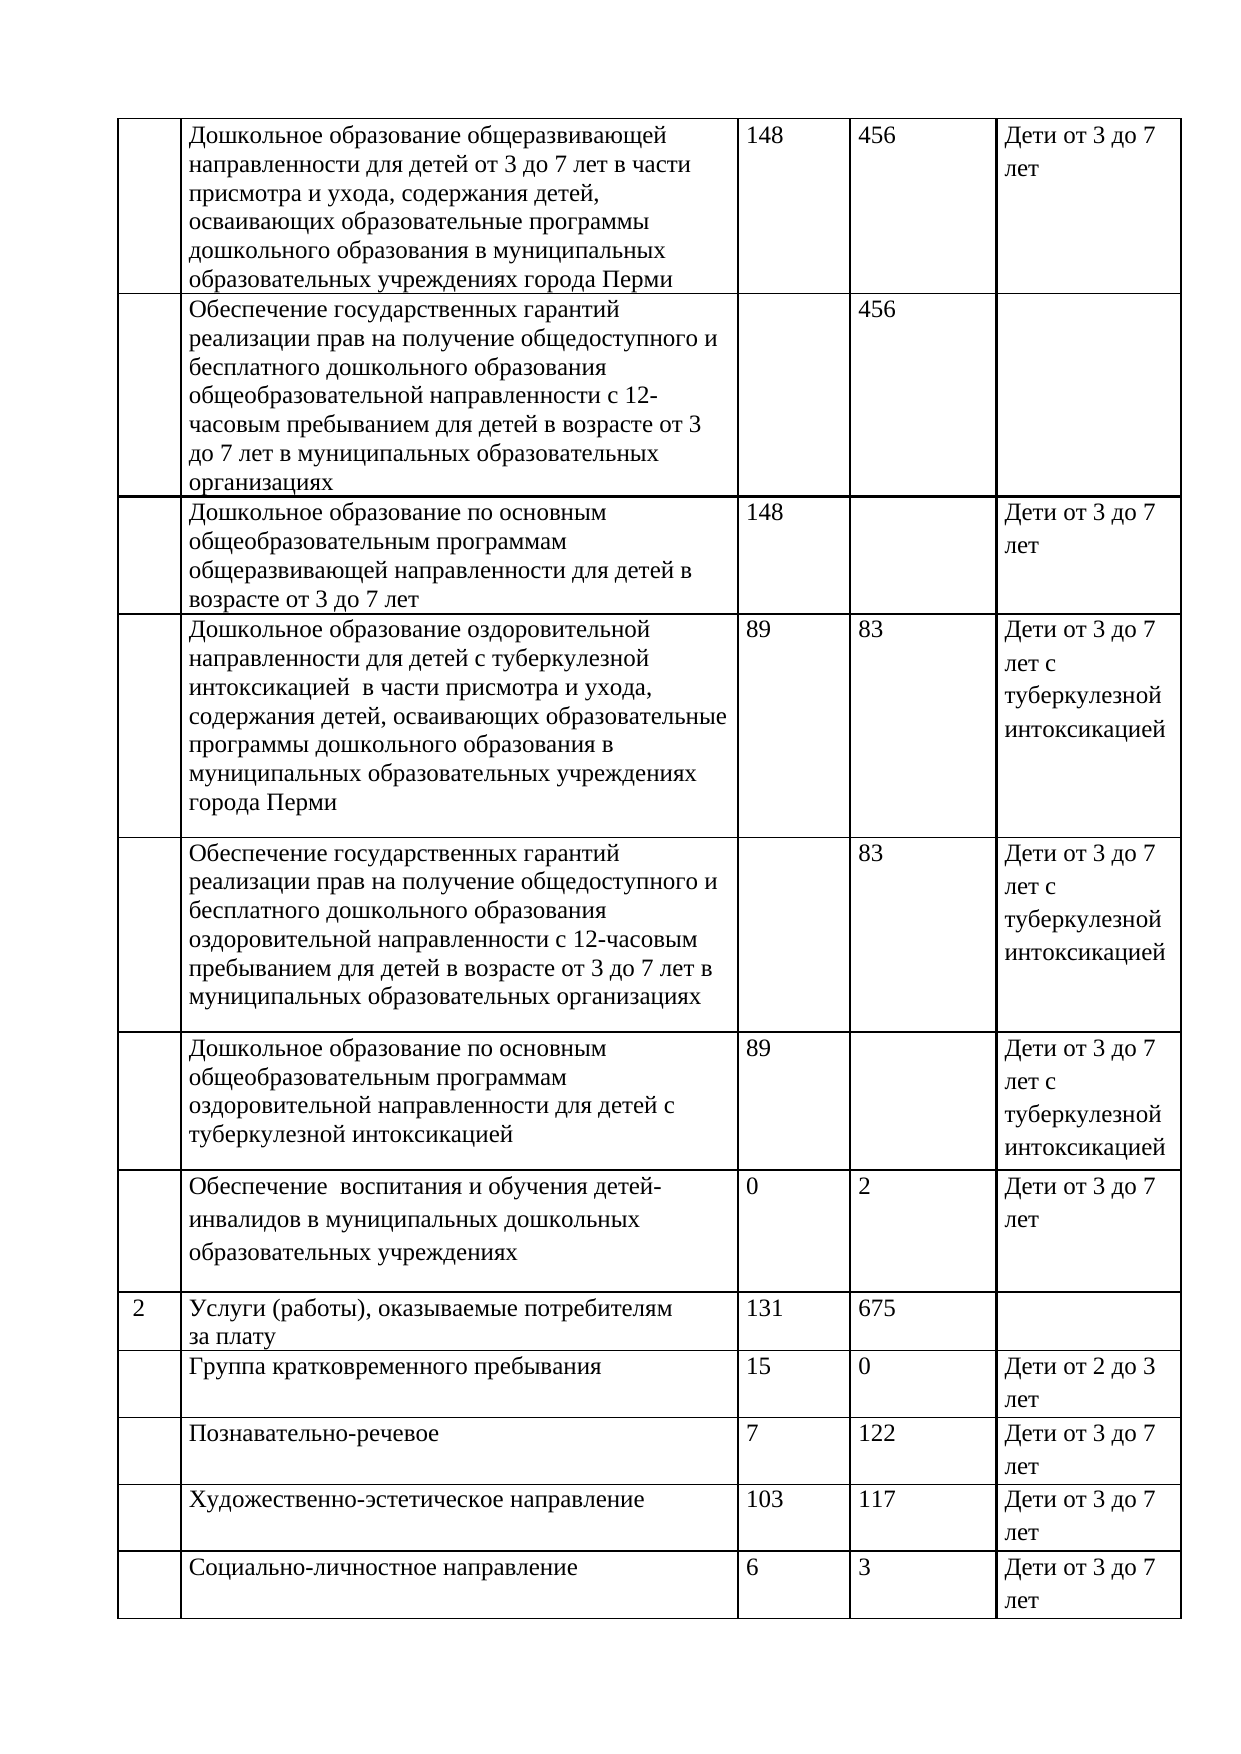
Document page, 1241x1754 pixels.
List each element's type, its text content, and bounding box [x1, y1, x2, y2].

table_cell 131 [739, 1293, 849, 1350]
table_cell 89 [739, 1033, 849, 1169]
table_cell [119, 1171, 180, 1291]
table_cell Дети от 3 до 7 лет [998, 1485, 1180, 1550]
table_cell [851, 498, 995, 612]
table_cell [119, 1351, 180, 1417]
table_cell [119, 294, 180, 495]
table_cell Дети от 2 до 3 лет [998, 1351, 1180, 1417]
table_cell Дети от 3 до 7 лет [998, 1418, 1180, 1483]
table_cell 2 [851, 1171, 995, 1291]
table_cell Дети от 3 до 7 лет с туберкулезной интоксикацией [998, 1033, 1180, 1169]
table_cell [119, 1552, 180, 1618]
table_cell [119, 838, 180, 1031]
table_cell [739, 294, 849, 495]
table_cell Социально-личностное направление [182, 1552, 737, 1618]
table_cell [119, 1485, 180, 1550]
table_cell [998, 1293, 1180, 1350]
table_cell Обеспечение государственных гарантий реализации прав на получение общедоступного и бесплатного дошкольного образования общеобразовательной направленности с 12-часовым пребыванием для детей в возрасте от 3 до 7 лет в муниципальных образовательных организациях [182, 294, 737, 495]
table_cell 6 [739, 1552, 849, 1618]
table_cell Группа кратковременного пребывания [182, 1351, 737, 1417]
table_cell 89 [739, 615, 849, 837]
table_cell 0 [851, 1351, 995, 1417]
table_cell Дошкольное образование оздоровительной направленности для детей с туберкулезной интоксикацией в части присмотра и ухода, содержания детей, осваивающих образовательные программы дошкольного образования в муниципальных образовательных учреждениях города Перми [182, 615, 737, 837]
table_cell 2 [119, 1293, 180, 1350]
table_cell [851, 1033, 995, 1169]
table_cell Обеспечение государственных гарантий реализации прав на получение общедоступного и бесплатного дошкольного образования оздоровительной направленности с 12-часовым пребыванием для детей в возрасте от 3 до 7 лет в муниципальных образовательных организациях [182, 838, 737, 1031]
table_cell 7 [739, 1418, 849, 1483]
table_cell [119, 119, 180, 293]
table_cell 83 [851, 615, 995, 837]
table_cell Познавательно-речевое [182, 1418, 737, 1483]
table_cell [998, 294, 1180, 495]
table_cell 3 [851, 1552, 995, 1618]
table_cell Дети от 3 до 7 лет [998, 1552, 1180, 1618]
table_cell Художественно-эстетическое направление [182, 1485, 737, 1550]
table_cell [119, 498, 180, 612]
table_cell 103 [739, 1485, 849, 1550]
table_cell 456 [851, 119, 995, 293]
table_cell Услуги (работы), оказываемые потребителям за плату [182, 1293, 737, 1350]
table_cell 117 [851, 1485, 995, 1550]
table_cell 456 [851, 294, 995, 495]
table_cell [739, 838, 849, 1031]
table_cell [119, 615, 180, 837]
table_cell Дети от 3 до 7 лет с туберкулезной интоксикацией [998, 615, 1180, 837]
table_cell Обеспечение воспитания и обучения детей-инвалидов в муниципальных дошкольных образовательных учреждениях [182, 1171, 737, 1291]
table_cell 675 [851, 1293, 995, 1350]
table_cell Дети от 3 до 7 лет [998, 498, 1180, 612]
table_cell Дошкольное образование по основным общеобразовательным программам оздоровительной направленности для детей с туберкулезной интоксикацией [182, 1033, 737, 1169]
table_cell 0 [739, 1171, 849, 1291]
table_cell Дети от 3 до 7 лет [998, 119, 1180, 293]
table_cell 122 [851, 1418, 995, 1483]
table_cell 148 [739, 119, 849, 293]
table_cell 83 [851, 838, 995, 1031]
table_cell 148 [739, 498, 849, 612]
table_cell [119, 1418, 180, 1483]
table_cell [119, 1033, 180, 1169]
table_cell Дошкольное образование по основным общеобразовательным программам общеразвивающей направленности для детей в возрасте от 3 до 7 лет [182, 498, 737, 612]
table_cell Дошкольное образование общеразвивающей направленности для детей от 3 до 7 лет в части присмотра и ухода, содержания детей, осваивающих образовательные программы дошкольного образования в муниципальных образовательных учреждениях города Перми [182, 119, 737, 293]
table_cell 15 [739, 1351, 849, 1417]
table_cell Дети от 3 до 7 лет с туберкулезной интоксикацией [998, 838, 1180, 1031]
table_cell Дети от 3 до 7 лет [998, 1171, 1180, 1291]
